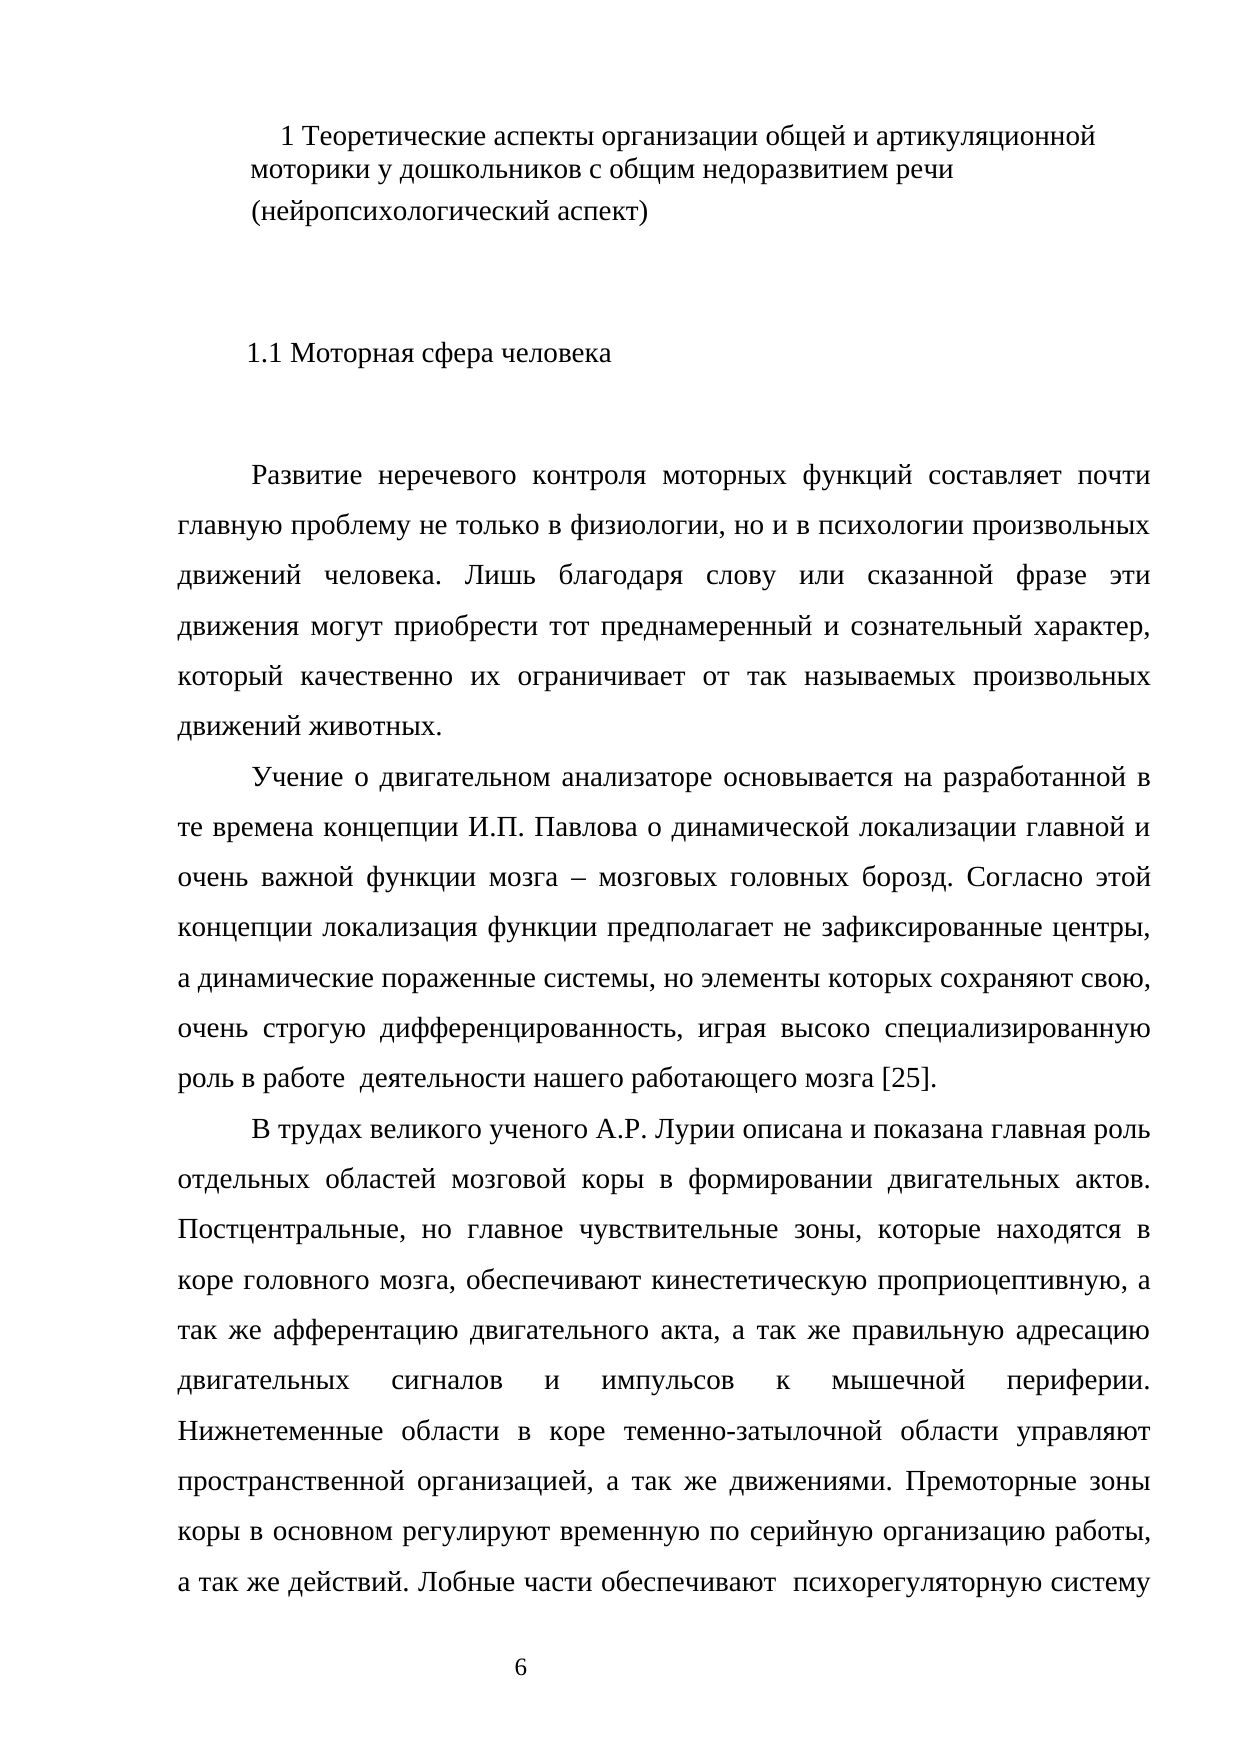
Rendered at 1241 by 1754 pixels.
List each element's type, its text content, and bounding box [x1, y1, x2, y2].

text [177, 1111, 1152, 1597]
text Учение о двигательном анализаторе основывается на разработанной в те времена концепции И.П. Павлова о динамической локализации главной и очень важной функции мозга – мозговых головных борозд. Согласно этой концепции локализация функции предполагает не зафиксированные центры, а динамические пораженные системы, но элементы которых сохраняют свою, очень строгую дифференцированность, играя высоко специализированную роль в работе деятельности нашего работающего мозга [25]. [177, 759, 1152, 1094]
text Развитие неречевого контроля моторных функций составляет почти главную проблему не только в физиологии, но и в психологии произвольных движений человека. Лишь благодаря слову или сказанной фразе эти движения могут приобрести тот преднамеренный и сознательный характер, который качественно их ограничивает от так называемых произвольных движений животных. [177, 457, 1152, 742]
subtitle 1 Теоретические аспекты организации общей и артикуляционной [207, 118, 1152, 152]
subtitle моторики у дошкольников с общим недоразвитием речи (нейропсихологический аспект) [177, 152, 1152, 228]
subtitle 1.1 Моторная сфера человека [177, 335, 1152, 369]
